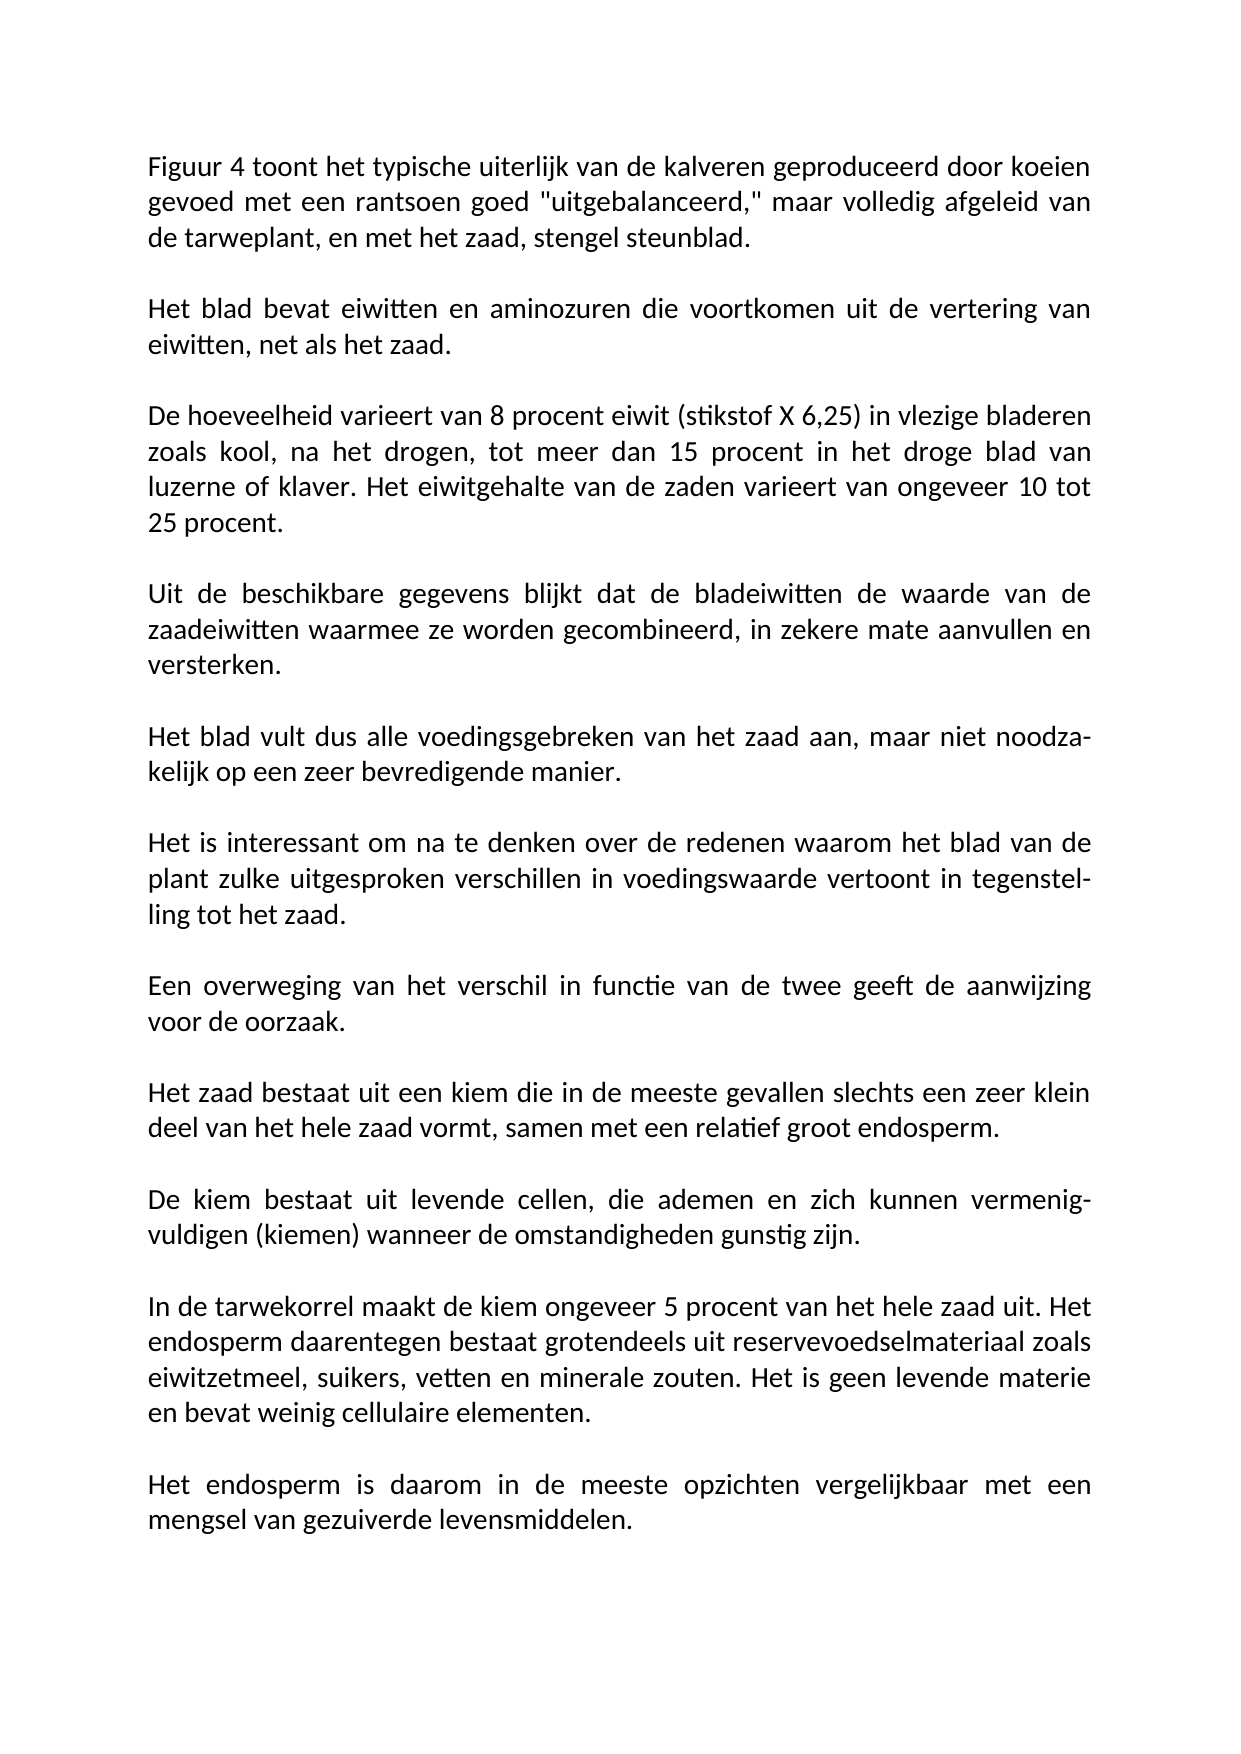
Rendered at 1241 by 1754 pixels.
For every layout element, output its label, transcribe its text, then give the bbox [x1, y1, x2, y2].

text Het is interessant om na te denken over de redenen waarom het blad van de plant zulke uitgesproken verschillen in voedingswaarde vertoont in tegenstel-ling tot het zaad. [148, 824, 1093, 931]
text Het zaad bestaat uit een kiem die in de meeste gevallen slechts een zeer klein deel van het hele zaad vormt, samen met een relatief groot endosperm. [148, 1074, 1093, 1145]
text Een overweging van het verschil in functie van de twee geeft de aanwijzing voor de oorzaak. [148, 967, 1093, 1038]
text Uit de beschikbare gegevens blijkt dat de bladeiwitten de waarde van de zaadeiwitten waarmee ze worden gecombineerd, in zekere mate aanvullen en versterken. [148, 575, 1093, 682]
text In de tarwekorrel maakt de kiem ongeveer 5 procent van het hele zaad uit. Het endosperm daarentegen bestaat grotendeels uit reservevoedselmateriaal zoals eiwitzetmeel, suikers, vetten en minerale zouten. Het is geen levende materie en bevat weinig cellulaire elementen. [148, 1288, 1093, 1430]
text Het endosperm is daarom in de meeste opzichten vergelijkbaar met een mengsel van gezuiverde levensmiddelen. [148, 1466, 1093, 1537]
text De hoeveelheid varieert van 8 procent eiwit (stikstof X 6,25) in vlezige bladeren zoals kool, na het drogen, tot meer dan 15 procent in het droge blad van luzerne of klaver. Het eiwitgehalte van de zaden varieert van ongeveer 10 tot 25 procent. [148, 397, 1093, 539]
text De kiem bestaat uit levende cellen, die ademen en zich kunnen vermenig-vuldigen (kiemen) wanneer de omstandigheden gunstig zijn. [148, 1181, 1093, 1252]
text Figuur 4 toont het typische uiterlijk van de kalveren geproduceerd door koeien gevoed met een rantsoen goed "uitgebalanceerd," maar volledig afgeleid van de tarweplant, en met het zaad, stengel steunblad. [148, 148, 1093, 254]
text Het blad bevat eiwitten en aminozuren die voortkomen uit de vertering van eiwitten, net als het zaad. [148, 290, 1093, 361]
text Het blad vult dus alle voedingsgebreken van het zaad aan, maar niet noodza-kelijk op een zeer bevredigende manier. [148, 718, 1093, 789]
